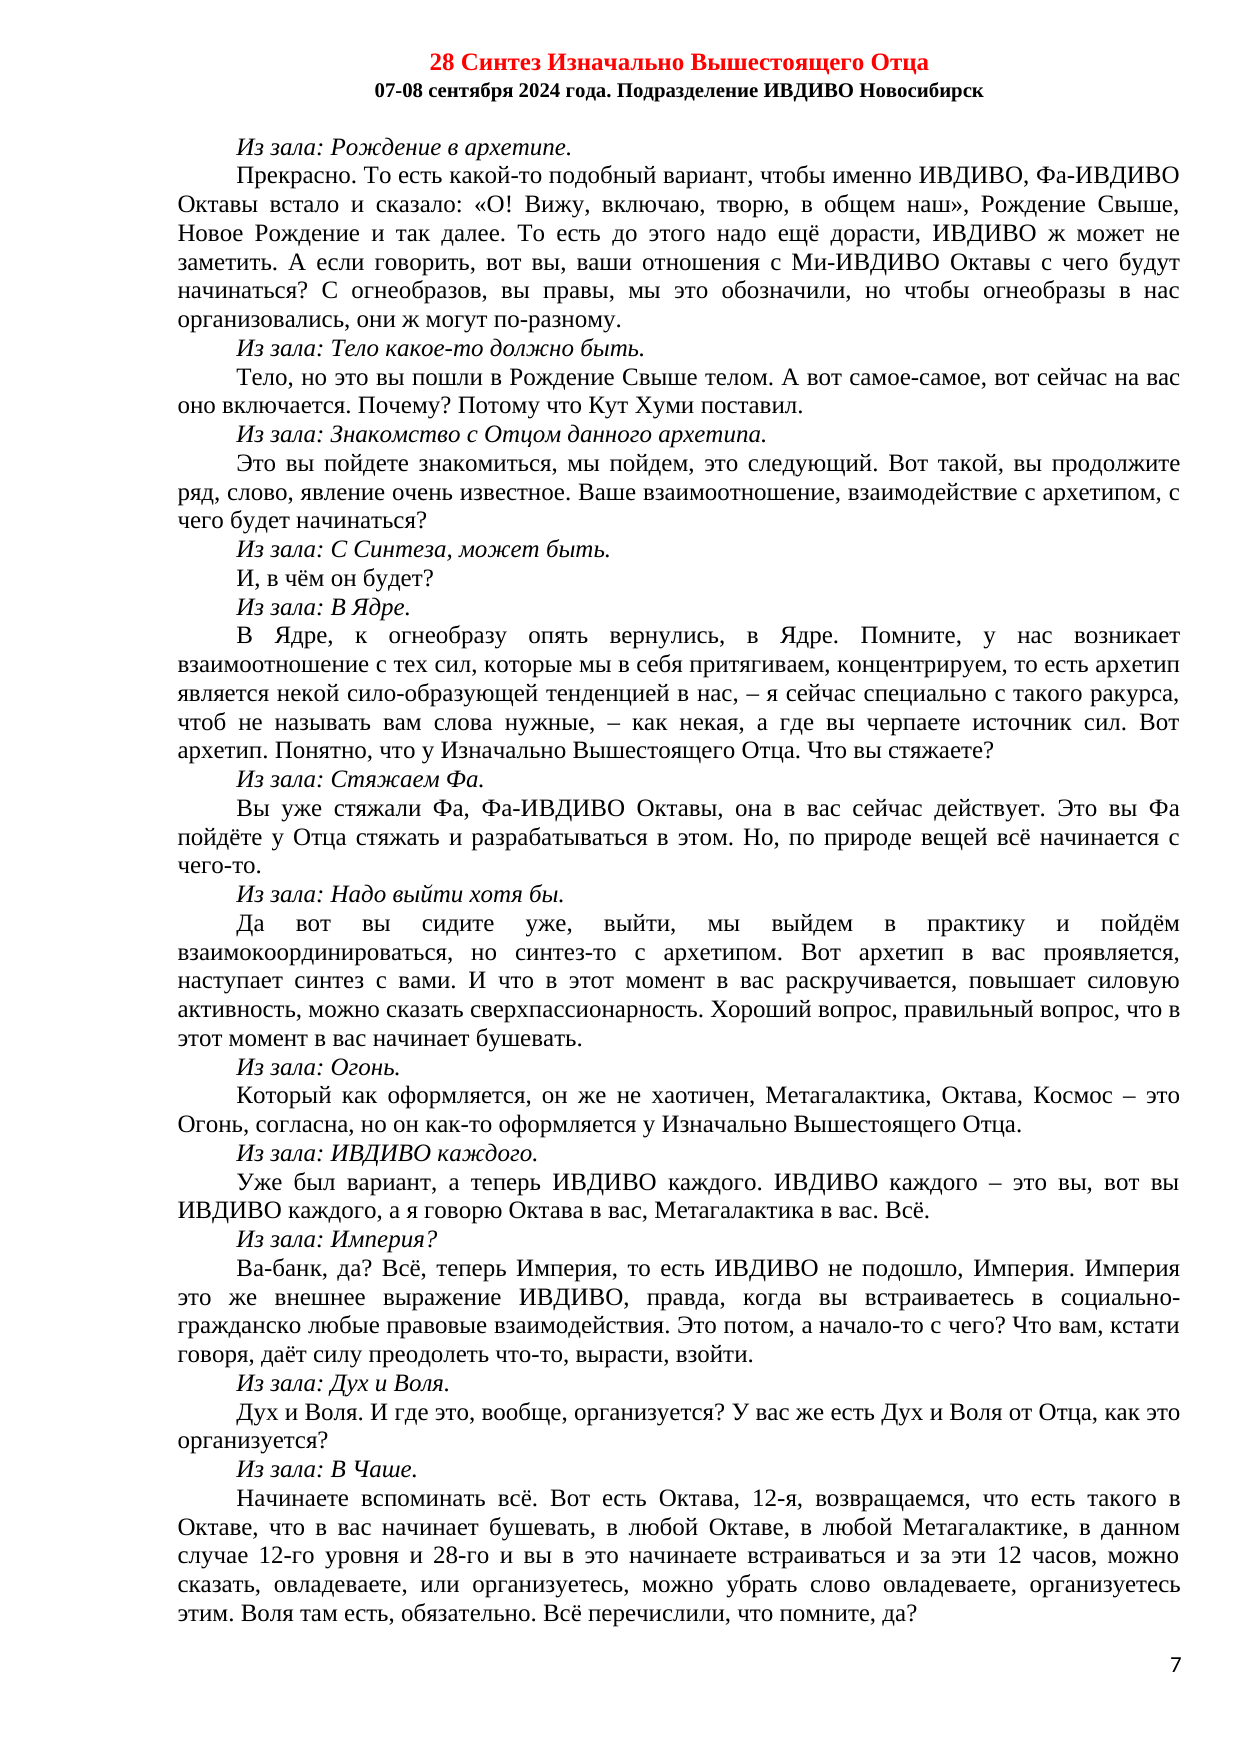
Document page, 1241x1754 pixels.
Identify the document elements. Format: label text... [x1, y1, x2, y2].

text И, в чём он будет? [177, 563, 1181, 592]
text Тело, но это вы пошли в Рождение Свыше телом. А вот самое-самое, вот сейчас на вас оно включается. Почему? Потому что Кут Хуми поставил. [177, 362, 1181, 419]
text Из зала: Тело какое-то должно быть. [177, 333, 1181, 362]
text Из зала: В Чаше. [177, 1454, 1181, 1483]
text Уже был вариант, а теперь ИВДИВО каждого. ИВДИВО каждого – это вы, вот вы ИВДИВО каждого, а я говорю Октава в вас, Метагалактика в вас. Всё. [177, 1167, 1181, 1224]
text Прекрасно. То есть какой-то подобный вариант, чтобы именно ИВДИВО, Фа-ИВДИВО Октавы встало и сказало: «О! Вижу, включаю, творю, в общем наш», Рождение Свыше, Новое Рождение и так далее. То есть до этого надо ещё дорасти, ИВДИВО ж может не заметить. А если говорить, вот вы, ваши отношения с Ми-ИВДИВО Октавы с чего будут начинаться? С огнеобразов, вы правы, мы это обозначили, но чтобы огнеобразы в нас организовались, они ж могут по-разному. [177, 160, 1181, 333]
text Из зала: Огонь. [177, 1052, 1181, 1080]
text Который как оформляется, он же не хаотичен, Метагалактика, Октава, Космос – это Огонь, согласна, но он как-то оформляется у Изначально Вышестоящего Отца. [177, 1080, 1181, 1138]
text В Ядре, к огнеобразу опять вернулись, в Ядре. Помните, у нас возникает взаимоотношение с тех сил, которые мы в себя притягиваем, концентрируем, то есть архетип является некой сило-образующей тенденцией в нас, – я сейчас специально с такого ракурса, чтоб не называть вам слова нужные, – как некая, а где вы черпаете источник сил. Вот архетип. Понятно, что у Изначально Вышестоящего Отца. Что вы стяжаете? [177, 620, 1181, 764]
text Из зала: ИВДИВО каждого. [177, 1138, 1181, 1167]
text Из зала: Надо выйти хотя бы. [177, 879, 1181, 908]
text Из зала: Рождение в архетипе. [177, 132, 1181, 160]
text Вы уже стяжали Фа, Фа-ИВДИВО Октавы, она в вас сейчас действует. Это вы Фа пойдёте у Отца стяжать и разрабатываться в этом. Но, по природе вещей всё начинается с чего-то. [177, 793, 1181, 879]
text Да вот вы сидите уже, выйти, мы выйдем в практику и пойдём взаимокоординироваться, но синтез-то с архетипом. Вот архетип в вас проявляется, наступает синтез с вами. И что в этот момент в вас раскручивается, повышает силовую активность, можно сказать сверхпассионарность. Хороший вопрос, правильный вопрос, что в этот момент в вас начинает бушевать. [177, 908, 1181, 1052]
text Это вы пойдете знакомиться, мы пойдем, это следующий. Вот такой, вы продолжите ряд, слово, явление очень известное. Ваше взаимоотношение, взаимодействие с архетипом, с чего будет начинаться? [177, 448, 1181, 534]
text Из зала: Знакомство с Отцом данного архетипа. [177, 419, 1181, 448]
text Из зала: Дух и Воля. [177, 1368, 1181, 1397]
text Ва-банк, да? Всё, теперь Империя, то есть ИВДИВО не подошло, Империя. Империя это же внешнее выражение ИВДИВО, правда, когда вы встраиваетесь в социально-гражданско любые правовые взаимодействия. Это потом, а начало-то с чего? Что вам, кстати говоря, даёт силу преодолеть что-то, вырасти, взойти. [177, 1253, 1181, 1368]
text Из зала: В Ядре. [177, 592, 1181, 620]
text Дух и Воля. И где это, вообще, организуется? У вас же есть Дух и Воля от Отца, как это организуется? [177, 1397, 1181, 1454]
text Из зала: Стяжаем Фа. [177, 764, 1181, 793]
text Начинаете вспоминать всё. Вот есть Октава, 12-я, возвращаемся, что есть такого в Октаве, что в вас начинает бушевать, в любой Октаве, в любой Метагалактике, в данном случае 12-го уровня и 28-го и вы в это начинаете встраиваться и за эти 12 часов, можно сказать, овладеваете, или организуетесь, можно убрать слово овладеваете, организуетесь этим. Воля там есть, обязательно. Всё перечислили, что помните, да? [177, 1483, 1181, 1627]
text Из зала: С Синтеза, может быть. [177, 534, 1181, 563]
text Из зала: Империя? [177, 1224, 1181, 1253]
